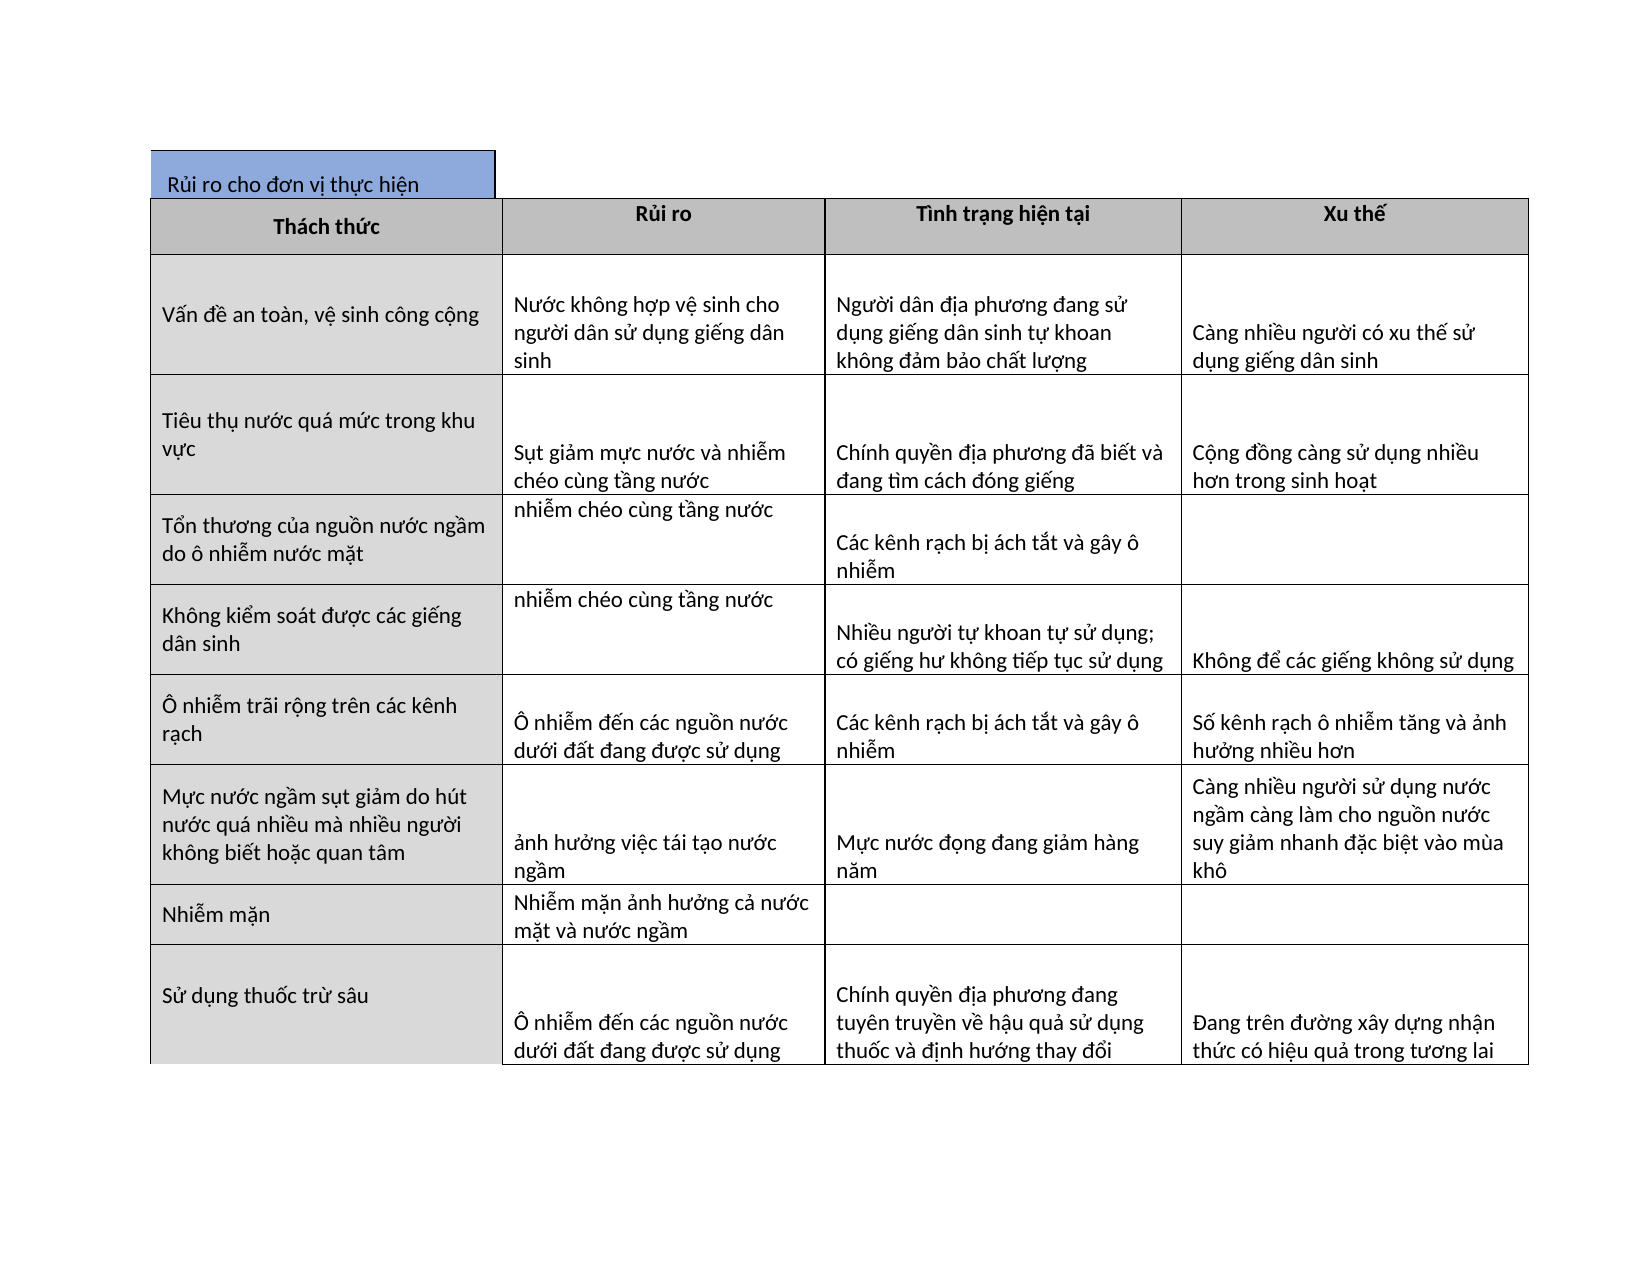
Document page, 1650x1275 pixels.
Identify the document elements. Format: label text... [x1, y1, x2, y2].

table_cell Càng nhiều người có xu thế sử dụng giếng dân sinh [1182, 255, 1528, 374]
table_cell Tổn thương của nguồn nước ngầm do ô nhiễm nước mặt [151, 495, 502, 584]
table_cell Nhiễm mặn [151, 885, 502, 944]
table_cell Không kiểm soát được các giếng dân sinh [151, 585, 502, 674]
table_cell nhiễm chéo cùng tầng nước [503, 585, 824, 674]
table_cell Xu thế [1182, 199, 1528, 254]
table_cell Người dân địa phương đang sử dụng giếng dân sinh tự khoan không đảm bảo chất lượng [826, 255, 1181, 374]
table_cell Mực nước ngầm sụt giảm do hút nước quá nhiều mà nhiều người không biết hoặc quan tâm [151, 765, 502, 884]
table_cell Cộng đồng càng sử dụng nhiều hơn trong sinh hoạt [1182, 375, 1528, 494]
table_cell ảnh hưởng việc tái tạo nước ngầm [503, 765, 824, 884]
table_cell Các kênh rạch bị ách tắt và gây ô nhiễm [826, 495, 1181, 584]
table_cell Nhiều người tự khoan tự sử dụng; có giếng hư không tiếp tục sử dụng [826, 585, 1181, 674]
table_cell nhiễm chéo cùng tầng nước [503, 495, 824, 584]
table_cell Chính quyền địa phương đang tuyên truyền về hậu quả sử dụng thuốc và định hướng thay đổi [826, 945, 1181, 1064]
table_cell Tình trạng hiện tại [826, 199, 1181, 254]
table_cell Ô nhiễm trãi rộng trên các kênh rạch [151, 675, 502, 764]
table_cell Ô nhiễm đến các nguồn nước dưới đất đang được sử dụng [503, 675, 824, 764]
table_cell Sử dụng thuốc trừ sâu [151, 945, 502, 1064]
table_cell [826, 885, 1181, 944]
table_cell Các kênh rạch bị ách tắt và gây ô nhiễm [826, 675, 1181, 764]
table_cell Nhiễm mặn ảnh hưởng cả nước mặt và nước ngầm [503, 885, 824, 944]
table_cell [1182, 885, 1528, 944]
table_cell Đang trên đường xây dựng nhận thức có hiệu quả trong tương lai [1182, 945, 1528, 1064]
table_cell Nước không hợp vệ sinh cho người dân sử dụng giếng dân sinh [503, 255, 824, 374]
table_cell Sụt giảm mực nước và nhiễm chéo cùng tầng nước [503, 375, 824, 494]
table_cell [1182, 495, 1528, 584]
table_cell Rủi ro [503, 199, 824, 254]
table_cell Càng nhiều người sử dụng nước ngầm càng làm cho nguồn nước suy giảm nhanh đặc biệt vào mùa khô [1182, 765, 1528, 884]
table_cell Không để các giếng không sử dụng [1182, 585, 1528, 674]
table_header Rủi ro cho đơn vị thực hiện [151, 151, 494, 198]
table_cell Mực nước đọng đang giảm hàng năm [826, 765, 1181, 884]
table_cell Tiêu thụ nước quá mức trong khu vực [151, 375, 502, 494]
table_cell Ô nhiễm đến các nguồn nước dưới đất đang được sử dụng [503, 945, 824, 1064]
table_cell Thách thức [151, 199, 502, 254]
table_cell Số kênh rạch ô nhiễm tăng và ảnh hưởng nhiều hơn [1182, 675, 1528, 764]
table_cell Vấn đề an toàn, vệ sinh công cộng [151, 255, 502, 374]
table_cell Chính quyền địa phương đã biết và đang tìm cách đóng giếng [826, 375, 1181, 494]
